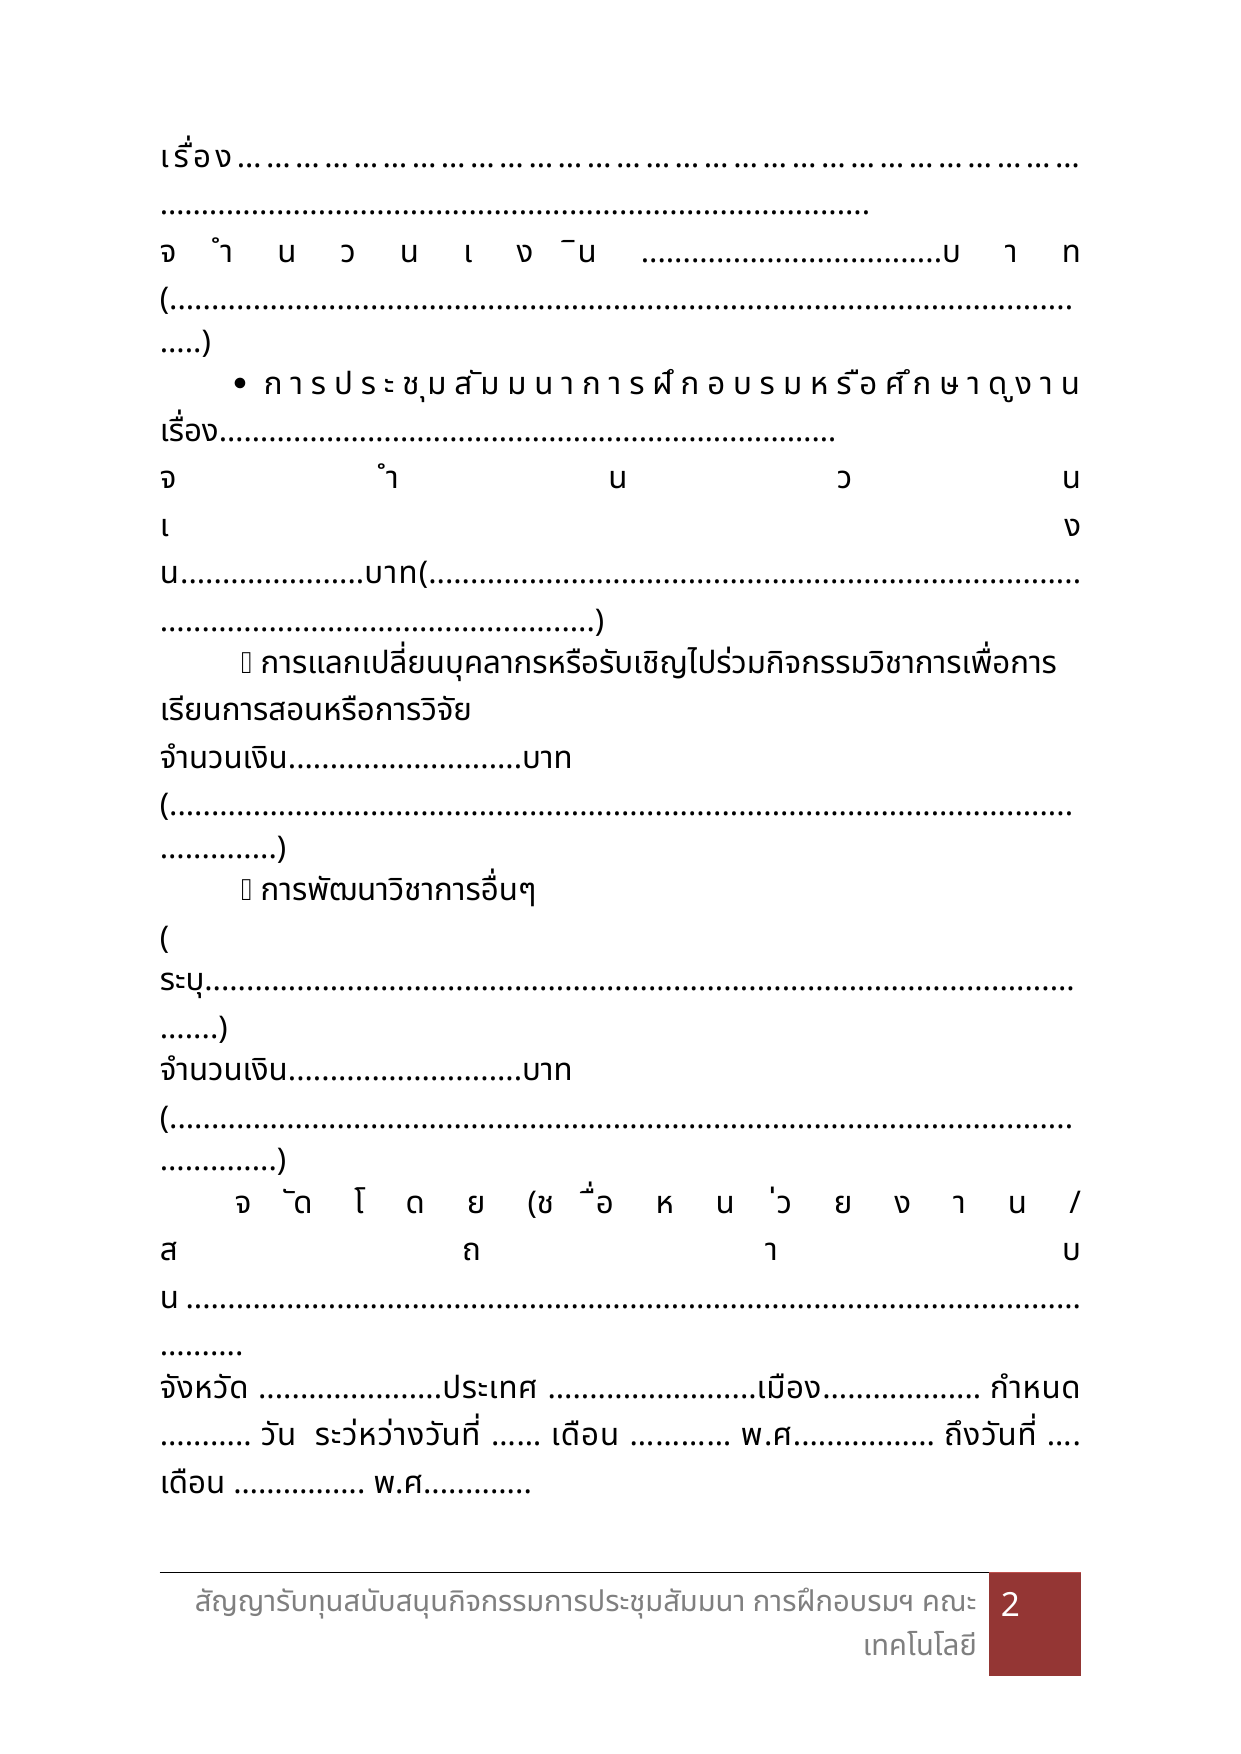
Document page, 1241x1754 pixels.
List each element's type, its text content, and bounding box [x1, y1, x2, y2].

text จำนวนเงิน............................บาท (..........................................................................................................................) [159, 1047, 1081, 1180]
text การแลกเปลี่ยนบุคลากรหรือรับเชิญไปร่วมกิจกรรมวิชาการเพื่อการเรียนการสอนหรือการวิจัย [159, 640, 1081, 735]
text จำนวนเงิน......................บาท(..................................................................................................................................) [159, 456, 1081, 640]
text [159, 134, 1081, 229]
text จังหวัด ......................ประเทศ .........................เมือง................... กำหนด ........... วัน ระว่หว่างวันที่ …… เดือน ………… พ.ศ................. ถึงวันที่ …. เดือน ……………. พ.ศ............. [159, 1365, 1081, 1507]
text จัดโดย(ชื่อหน่วยงาน/สถาบัน..................................................................................................................... [159, 1180, 1081, 1365]
text การประชุมสัมมนาการฝึกอบรมหรือศึกษาดูงานเรื่อง………………………………………………………………… [159, 361, 1081, 456]
text การพัฒนาวิชาการอื่นๆ (ระบุ...............................................................................................................) [159, 867, 1081, 1047]
text จำนวนเงิน....................................บาท (.................................................................................................................) [159, 229, 1081, 361]
text จำนวนเงิน............................บาท (..........................................................................................................................) [159, 735, 1081, 867]
